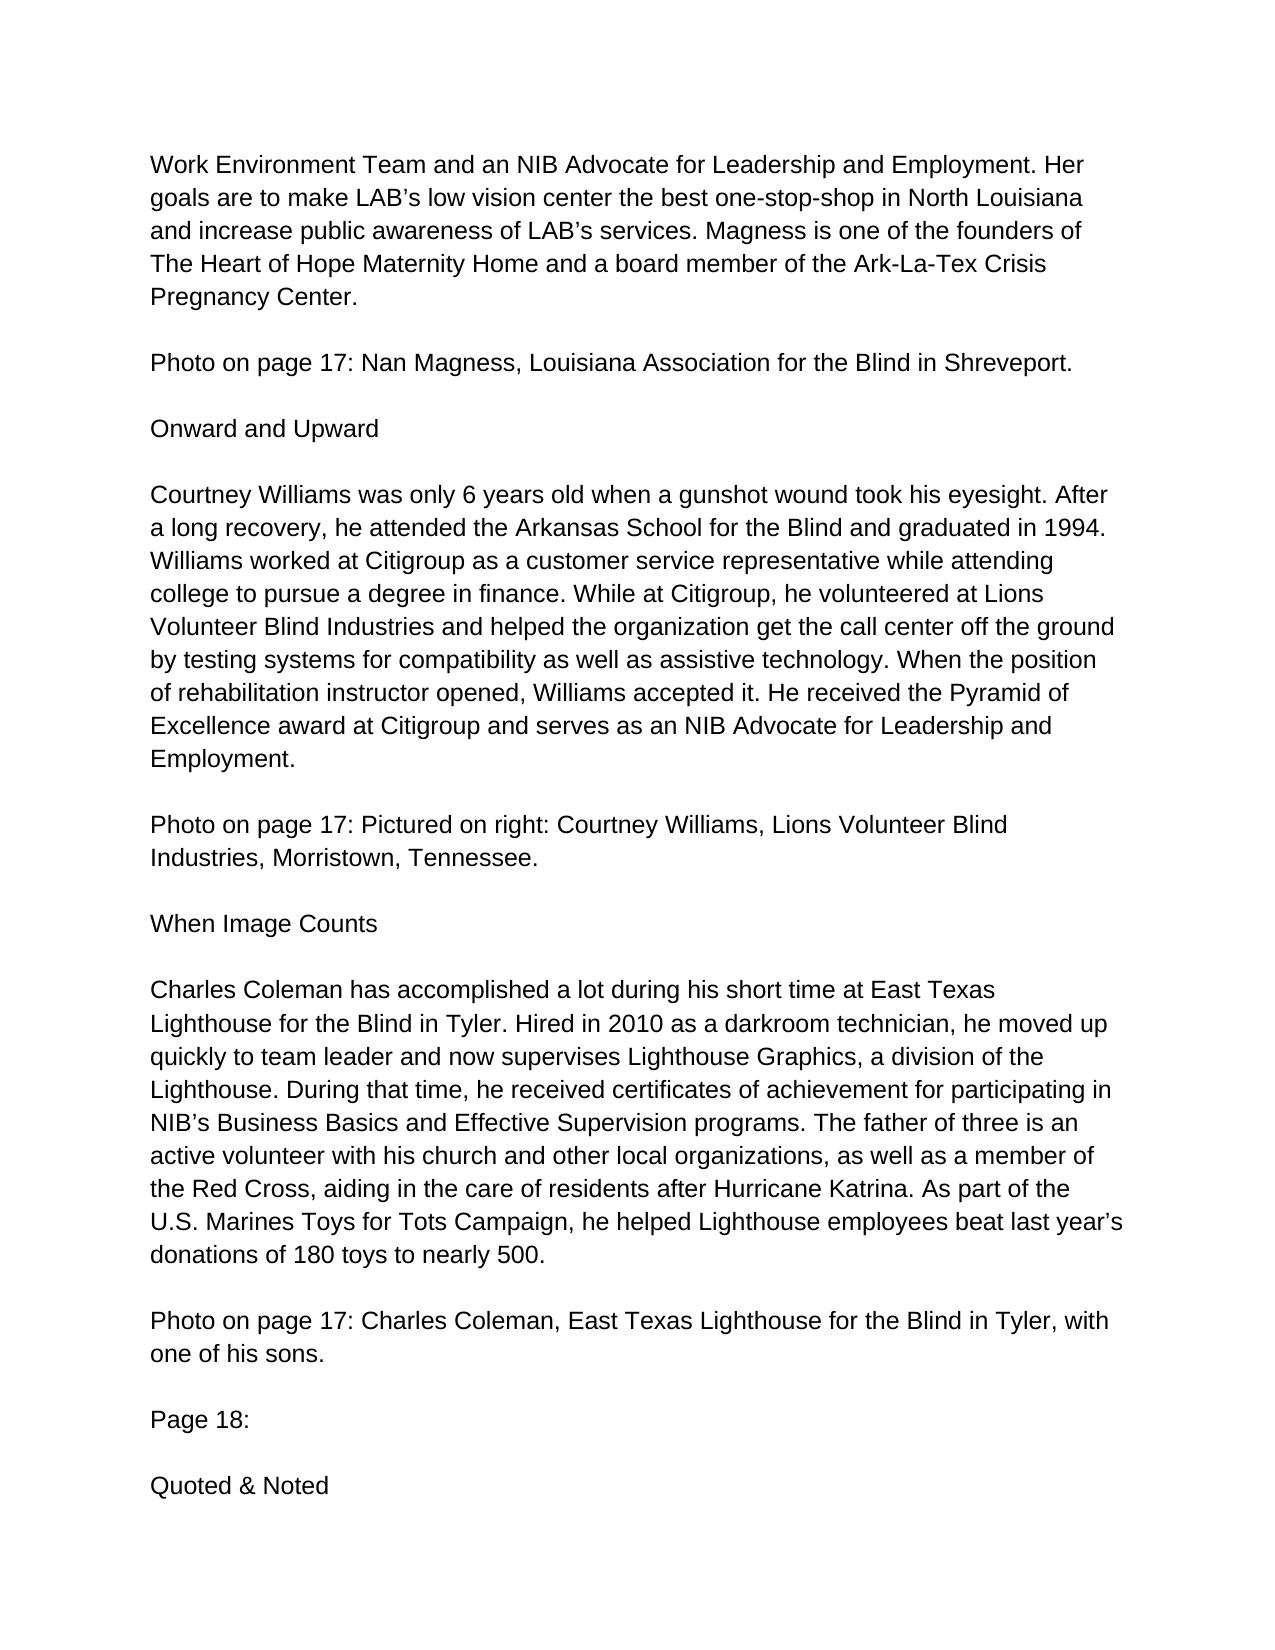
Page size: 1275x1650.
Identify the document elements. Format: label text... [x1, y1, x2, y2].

text Onward and Upward [150, 414, 1125, 443]
text Photo on page 17: Nan Magness, Louisiana Association for the Blind in Shreveport. [150, 348, 1125, 377]
text Courtney Williams was only 6 years old when a gunshot wound took his eyesight. After a long recovery, he attended the Arkansas School for the Blind and graduated in 1994. Williams worked at Citigroup as a customer service representative while attending college to pursue a degree in finance. While at Citigroup, he volunteered at Lions Volunteer Blind Industries and helped the organization get the call center off the ground by testing systems for compatibility as well as assistive technology. When the position of rehabilitation instructor opened, Williams accepted it. He received the Pyramid of Excellence award at Citigroup and serves as an NIB Advocate for Leadership and Employment. [150, 480, 1125, 773]
text Photo on page 17: Pictured on right: Courtney Williams, Lions Volunteer Blind Industries, Morristown, Tennessee. [150, 810, 1125, 872]
text When Image Counts [150, 909, 1125, 938]
text Photo on page 17: Charles Coleman, East Texas Lighthouse for the Blind in Tyler, with one of his sons. [150, 1306, 1125, 1367]
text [150, 150, 1125, 311]
text Charles Coleman has accomplished a lot during his short time at East Texas Lighthouse for the Blind in Tyler. Hired in 2010 as a darkroom technician, he moved up quickly to team leader and now supervises Lighthouse Graphics, a division of the Lighthouse. During that time, he received certificates of achievement for participating in NIB’s Business Basics and Effective Supervision programs. The father of three is an active volunteer with his church and other local organizations, as well as a member of the Red Cross, aiding in the care of residents after Hurricane Katrina. As part of the U.S. Marines Toys for Tots Campaign, he helped Lighthouse employees beat last year’s donations of 180 toys to nearly 500. [150, 976, 1125, 1268]
text Quoted & Noted [150, 1471, 1125, 1499]
text Page 18: [150, 1405, 1125, 1433]
